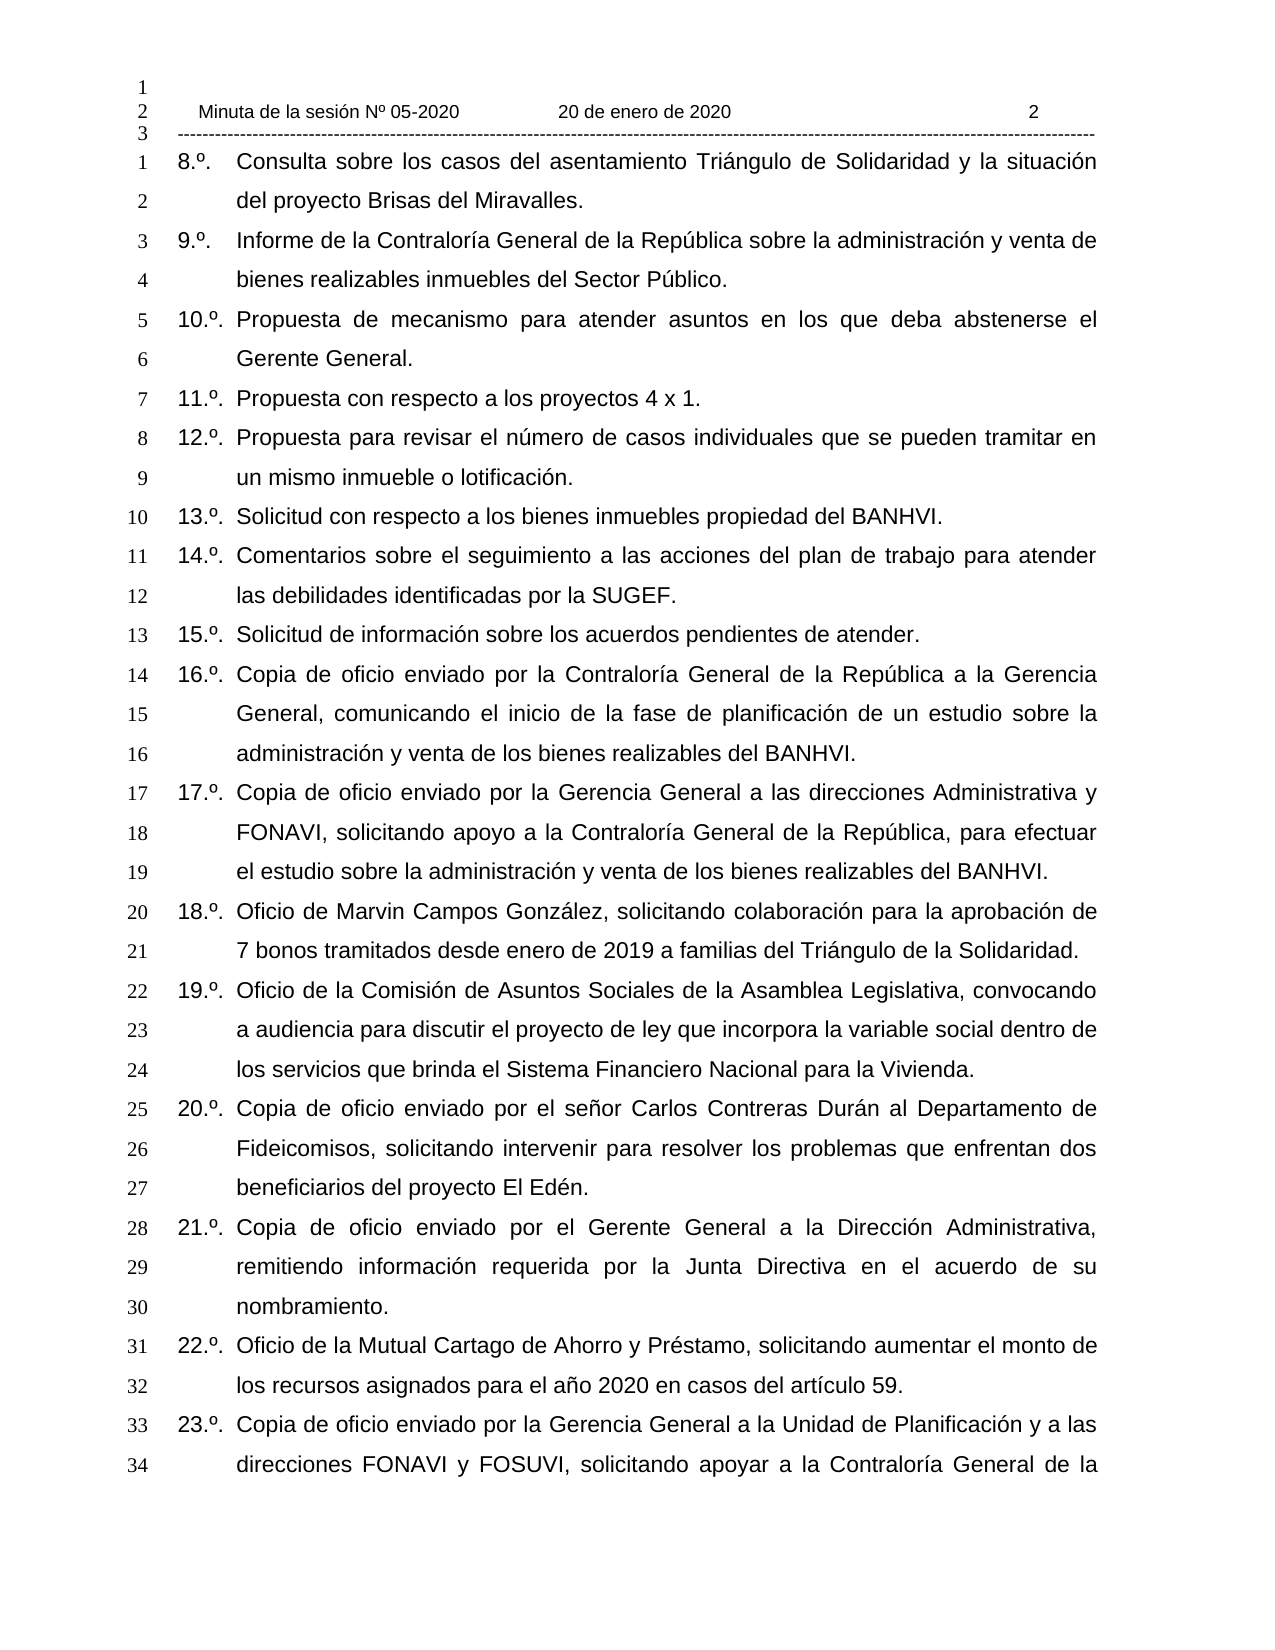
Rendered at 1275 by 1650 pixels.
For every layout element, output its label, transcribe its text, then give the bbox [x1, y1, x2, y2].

list Informe de la Contraloría General de la República sobre la administración y venta de bienes realizables inmuebles del Sector Público. [177, 227, 1098, 292]
list Copia de oficio enviado por la Contraloría General de la República a la Gerencia General, comunicando el inicio de la fase de planificación de un estudio sobre la administración y venta de los bienes realizables del BANHVI. [177, 661, 1098, 766]
list Oficio de Marvin Campos González, solicitando colaboración para la aprobación de 7 bonos tramitados desde enero de 2019 a familias del Triángulo de la Solidaridad. [177, 898, 1098, 964]
list Solicitud con respecto a los bienes inmuebles propiedad del BANHVI. [177, 503, 1098, 529]
list Copia de oficio enviado por el Gerente General a la Dirección Administrativa, remitiendo información requerida por la Junta Directiva en el acuerdo de su nombramiento. [177, 1214, 1098, 1319]
list Copia de oficio enviado por la Gerencia General a las direcciones Administrativa y FONAVI, solicitando apoyo a la Contraloría General de la República, para efectuar el estudio sobre la administración y venta de los bienes realizables del BANHVI. [177, 779, 1098, 885]
list Copia de oficio enviado por el señor Carlos Contreras Durán al Departamento de Fideicomisos, solicitando intervenir para resolver los problemas que enfrentan dos beneficiarios del proyecto El Edén. [177, 1095, 1098, 1201]
list Consulta sobre los casos del asentamiento Triángulo de Solidaridad y la situación del proyecto Brisas del Miravalles. [177, 148, 1098, 213]
list Solicitud de información sobre los acuerdos pendientes de atender. [177, 621, 1098, 648]
list Propuesta de mecanismo para atender asuntos en los que deba abstenerse el Gerente General. [177, 306, 1098, 371]
list Propuesta con respecto a los proyectos 4 x 1. [177, 384, 1098, 411]
list Propuesta para revisar el número de casos individuales que se pueden tramitar en un mismo inmueble o lotificación. [177, 424, 1098, 490]
list Oficio de la Mutual Cartago de Ahorro y Préstamo, solicitando aumentar el monto de los recursos asignados para el año 2020 en casos del artículo 59. [177, 1332, 1098, 1398]
list Oficio de la Comisión de Asuntos Sociales de la Asamblea Legislativa, convocando a audiencia para discutir el proyecto de ley que incorpora la variable social dentro de los servicios que brinda el Sistema Financiero Nacional para la Vivienda. [177, 977, 1098, 1082]
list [177, 1411, 1098, 1477]
list Comentarios sobre el seguimiento a las acciones del plan de trabajo para atender las debilidades identificadas por la SUGEF. [177, 542, 1098, 608]
